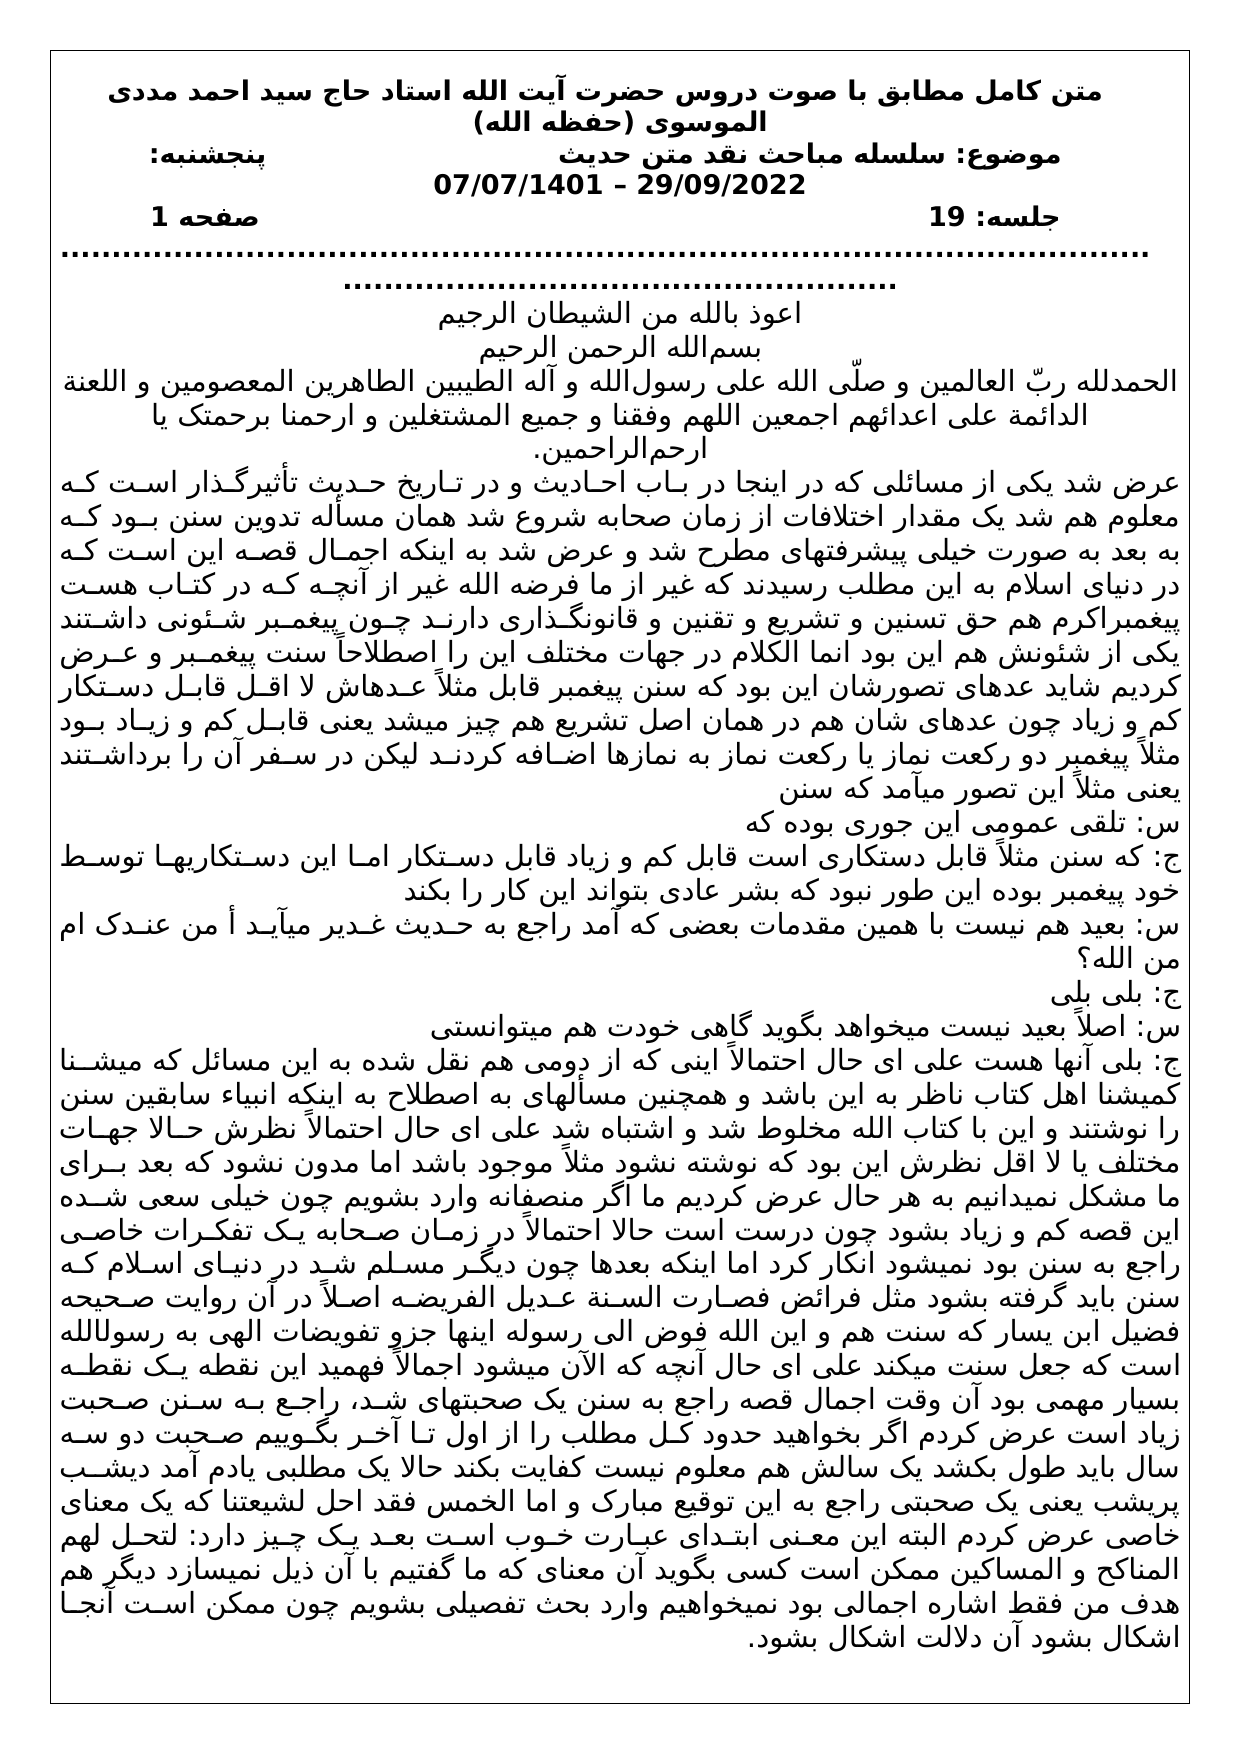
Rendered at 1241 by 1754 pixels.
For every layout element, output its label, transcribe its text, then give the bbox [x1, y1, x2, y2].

text ج: بلی آنها هست علی ای حال احتمالاً اينی که از دومی هم نقل شده به اين مسائل که ميشنا کميشنا اهل کتاب ناظر به اين باشد و همچنين مسألهای به اصطلاح به اينکه انبياء سابقين سنن را نوشتند و اين با کتاب الله مخلوط شد و اشتباه شد علی ای حال احتمالاً نظرش حالا جهات مختلف يا لا اقل نظرش اين بود که نوشته نشود مثلاً موجود باشد اما مدون نشود که بعد برای ما مشکل نمیدانيم به هر حال عرض کرديم ما اگر منصفانه وارد بشويم چون خيلی سعی شده اين قصه کم و زياد بشود چون درست است حالا احتمالاً در زمان صحابه يک تفکرات خاصی راجع به سنن بود نمیشود انکار کرد اما اينکه بعدها چون ديگر مسلم شد در دنيای اسلام که سنن بايد گرفته بشود مثل فرائض فصارت السنة عديل الفريضه اصلاً در آن روايت صحيحه فضيل ابن يسار که سنت هم و اين الله فوض الی رسوله اينها جزو تفويضات الهی به رسولالله است که جعل سنت میکند علی ای حال آنچه که الآن میشود اجمالاً فهميد اين نقطه يک نقطه بسيار مهمی بود آن وقت اجمال قصه راجع به سنن يک صحبتهای شد، راجع به سنن صحبت زياد است عرض کردم اگر بخواهيد حدود کل مطلب را از اول تا آخر بگوييم صحبت دو سه سال بايد طول بکشد يک سالش هم معلوم نيست کفايت بکند حالا يک مطلبی يادم آمد ديشب پريشب يعنی يک صحبتی راجع به اين توقيع مبارک و اما الخمس فقد احل لشيعتنا که يک معنای خاصی عرض کردم البته اين معنی ابتدای عبارت خوب است بعد يک چيز دارد: لتحل لهم المناکح و المساکين ممکن است کسی بگويد آن معنای که ما گفتيم با آن ذيل نمیسازد ديگر هم هدف من فقط اشاره اجمالی بود نمیخواهيم وارد بحث تفصيلی بشويم چون ممکن است آنجا اشکال بشود آن دلالت اشکال بشود. [59, 1043, 1181, 1654]
text اعوذ بالله من الشيطان الرجيم [59, 296, 1181, 330]
text ج: که سنن مثلاً قابل دستکاری است قابل کم و زياد قابل دستکار اما اين دستکاریها توسط خود پيغمبر بوده اين طور نبود که بشر عادی بتواند اين کار را بکند [59, 839, 1181, 907]
text س: بعيد هم نيست با همين مقدمات بعضی که آمد راجع به حديث غدير میآيد أ من عندک ام من الله؟ [59, 907, 1181, 975]
text بسم‌‌الله الرحمن الرحيم [59, 330, 1181, 364]
text س: اصلاً بعيد نيست میخواهد بگويد گاهی خودت هم میتوانستی [59, 1009, 1181, 1043]
text س: تلقی عمومی اين جوری بوده که [59, 805, 1181, 839]
text ج: بلی بلی [59, 975, 1181, 1009]
text الحمدلله ربّ العالمين و صلّی الله علی رسول‌‌الله و آله الطيبين الطاهرين المعصومين و اللعنة الدائمة علی اعدائهم اجمعين اللهم وفقنا و جميع المشتغلين و ارحمنا برحمتک يا ارحم‌‌الراحمين. [59, 364, 1181, 466]
text عرض شد يکی از مسائلی که در اينجا در باب احاديث و در تاريخ حديث تأثيرگذار است که معلوم هم شد يک مقدار اختلافات از زمان صحابه شروع شد همان مسأله تدوين سنن بود که به بعد به صورت خيلی پيشرفتهای مطرح شد و عرض شد به اينکه اجمال قصه اين است که در دنيای اسلام به اين مطلب رسيدند که غير از ما فرضه الله غير از آنچه که در کتاب هست پيغمبراکرم هم حق تسنين و تشريع و تقنين و قانونگذاری دارند چون پيغمبر شئونی داشتند يکی از شئونش هم اين بود انما الکلام در جهات مختلف اين را اصطلاحاً سنت پيغمبر و عرض کرديم شايد عدهای تصورشان اين بود که سنن پيغمبر قابل مثلاً عدهاش لا اقل قابل دستکار کم و زياد چون عدهای شان هم در همان اصل تشريع هم چيز میشد يعنی قابل کم و زياد بود مثلاً پيغمبر دو رکعت نماز يا رکعت نماز به نمازها اضافه کردند ليکن در سفر آن را برداشتند يعنی مثلاً اين تصور میآمد که سنن [59, 466, 1181, 805]
